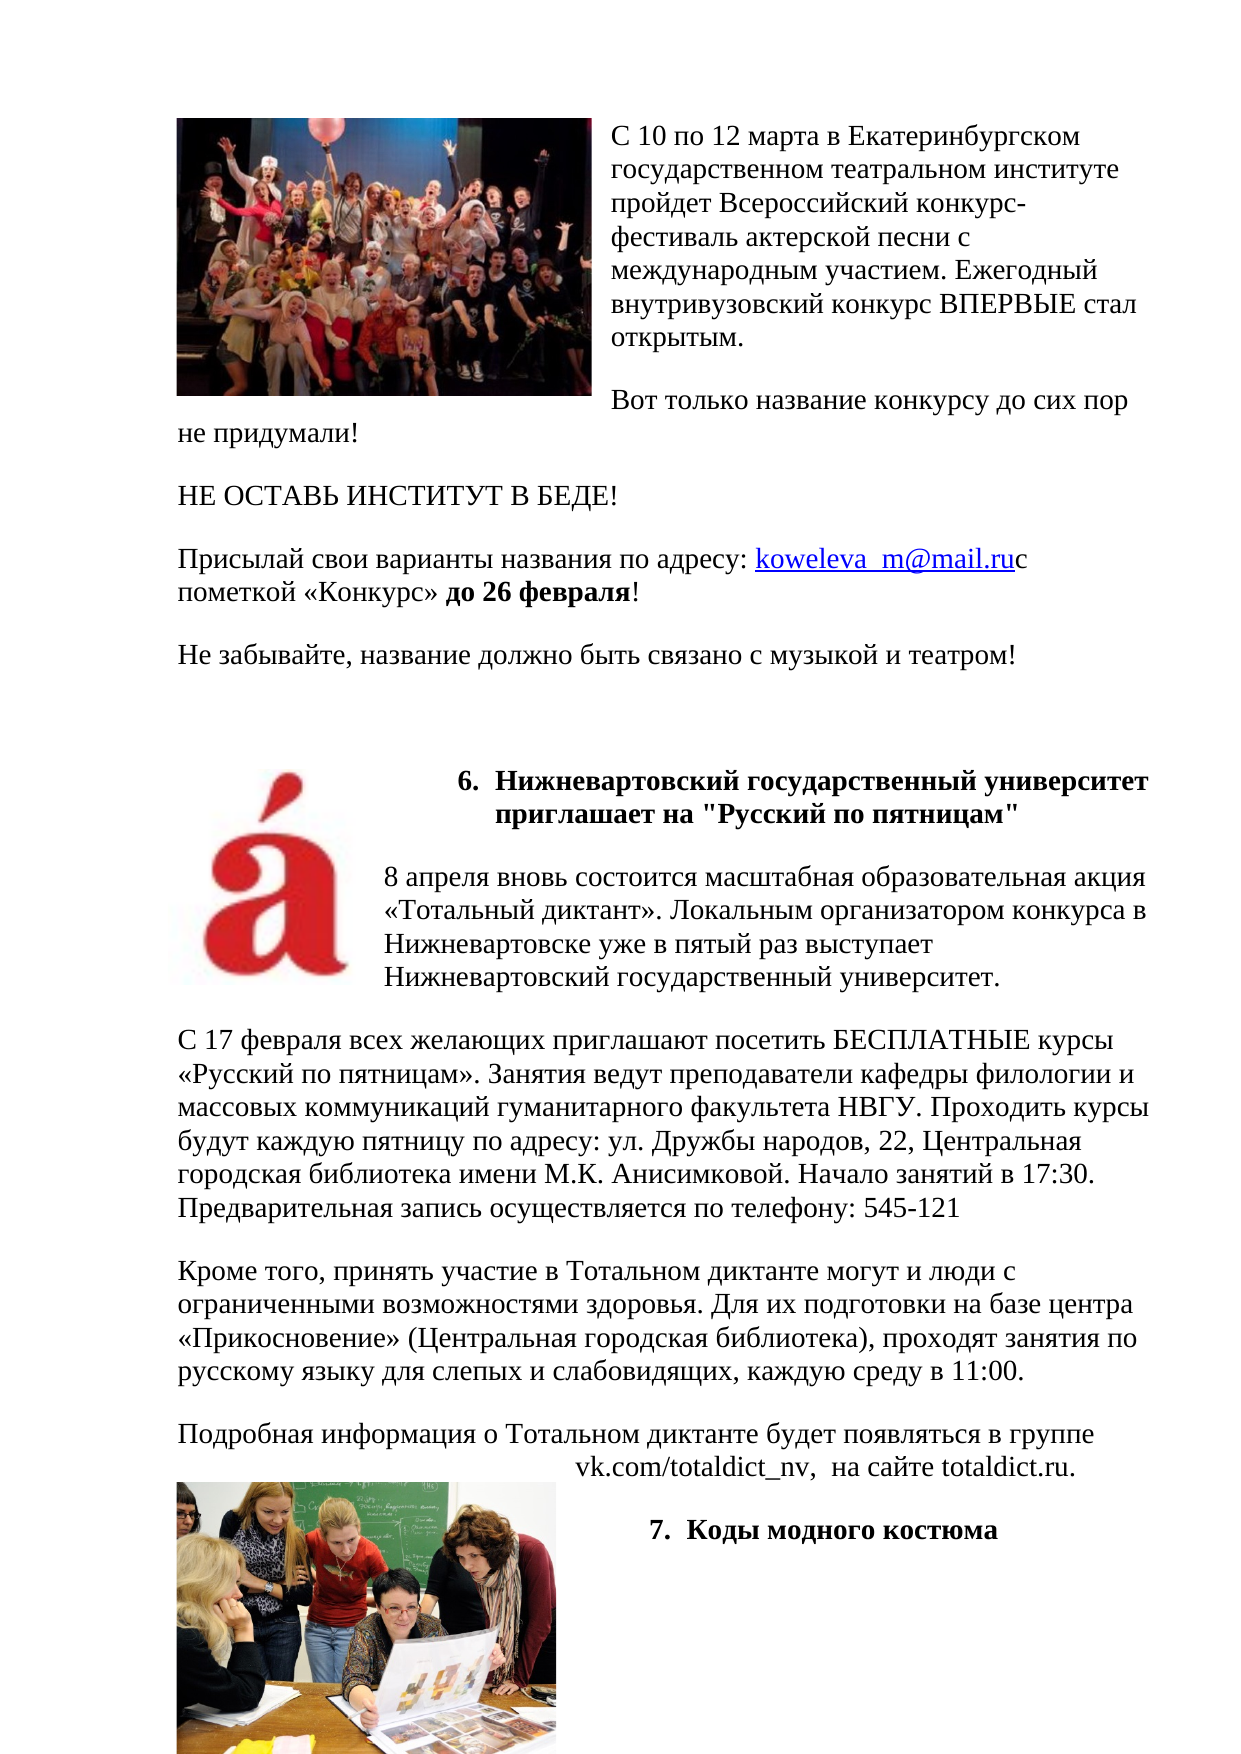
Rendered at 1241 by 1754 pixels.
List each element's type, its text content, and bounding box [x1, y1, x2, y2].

text Не забывайте, название должно быть связано с музыкой и театром! [177, 637, 1152, 671]
picture [176, 1482, 557, 1754]
text С 10 по 12 марта в Екатеринбургском государственном театральном институте пройдет Всероссийский конкурс-фестиваль актерской песни с международным участием. Ежегодный внутривузовский конкурс ВПЕРВЫЕ стал открытым. [592, 118, 1152, 353]
text НЕ ОСТАВЬ ИНСТИТУТ В БЕДЕ! [177, 478, 1152, 512]
text Вот только название конкурсу до сих пор не придумали! [177, 382, 1152, 449]
picture [167, 769, 384, 985]
text Подробная информация о Тотальном диктанте будет появляться в группе vk.com/totaldict_nv, на сайте totaldict.ru. [177, 1416, 1152, 1483]
text Присылай свои варианты названия по адресу: koweleva_m@mail.ruс пометкой «Конкурс» до 26 февраля! [177, 541, 1152, 608]
list Нижневартовский государственный университет приглашает на "Русский по пятницам" [251, 763, 1152, 830]
text Кроме того, принять участие в Тотальном диктанте могут и люди с ограниченными возможностями здоровья. Для их подготовки на базе центра «Прикосновение» (Центральная городская библиотека), проходят занятия по русскому языку для слепых и слабовидящих, каждую среду в 11:00. [177, 1253, 1152, 1387]
list Коды модного костюма [557, 1512, 1152, 1546]
text 8 апреля вновь состоится масштабная образовательная акция «Тотальный диктант». Локальным организатором конкурса в Нижневартовске уже в пятый раз выступает Нижневартовский государственный университет. [177, 859, 1152, 993]
picture [176, 118, 592, 396]
text С 17 февраля всех желающих приглашают посетить БЕСПЛАТНЫЕ курсы «Русский по пятницам». Занятия ведут преподаватели кафедры филологии и массовых коммуникаций гуманитарного факультета НВГУ. Проходить курсы будут каждую пятницу по адресу: ул. Дружбы народов, 22, Центральная городская библиотека имени М.К. Анисимковой. Начало занятий в 17:30. Предварительная запись осуществляется по телефону: 545-121 [177, 1022, 1152, 1223]
